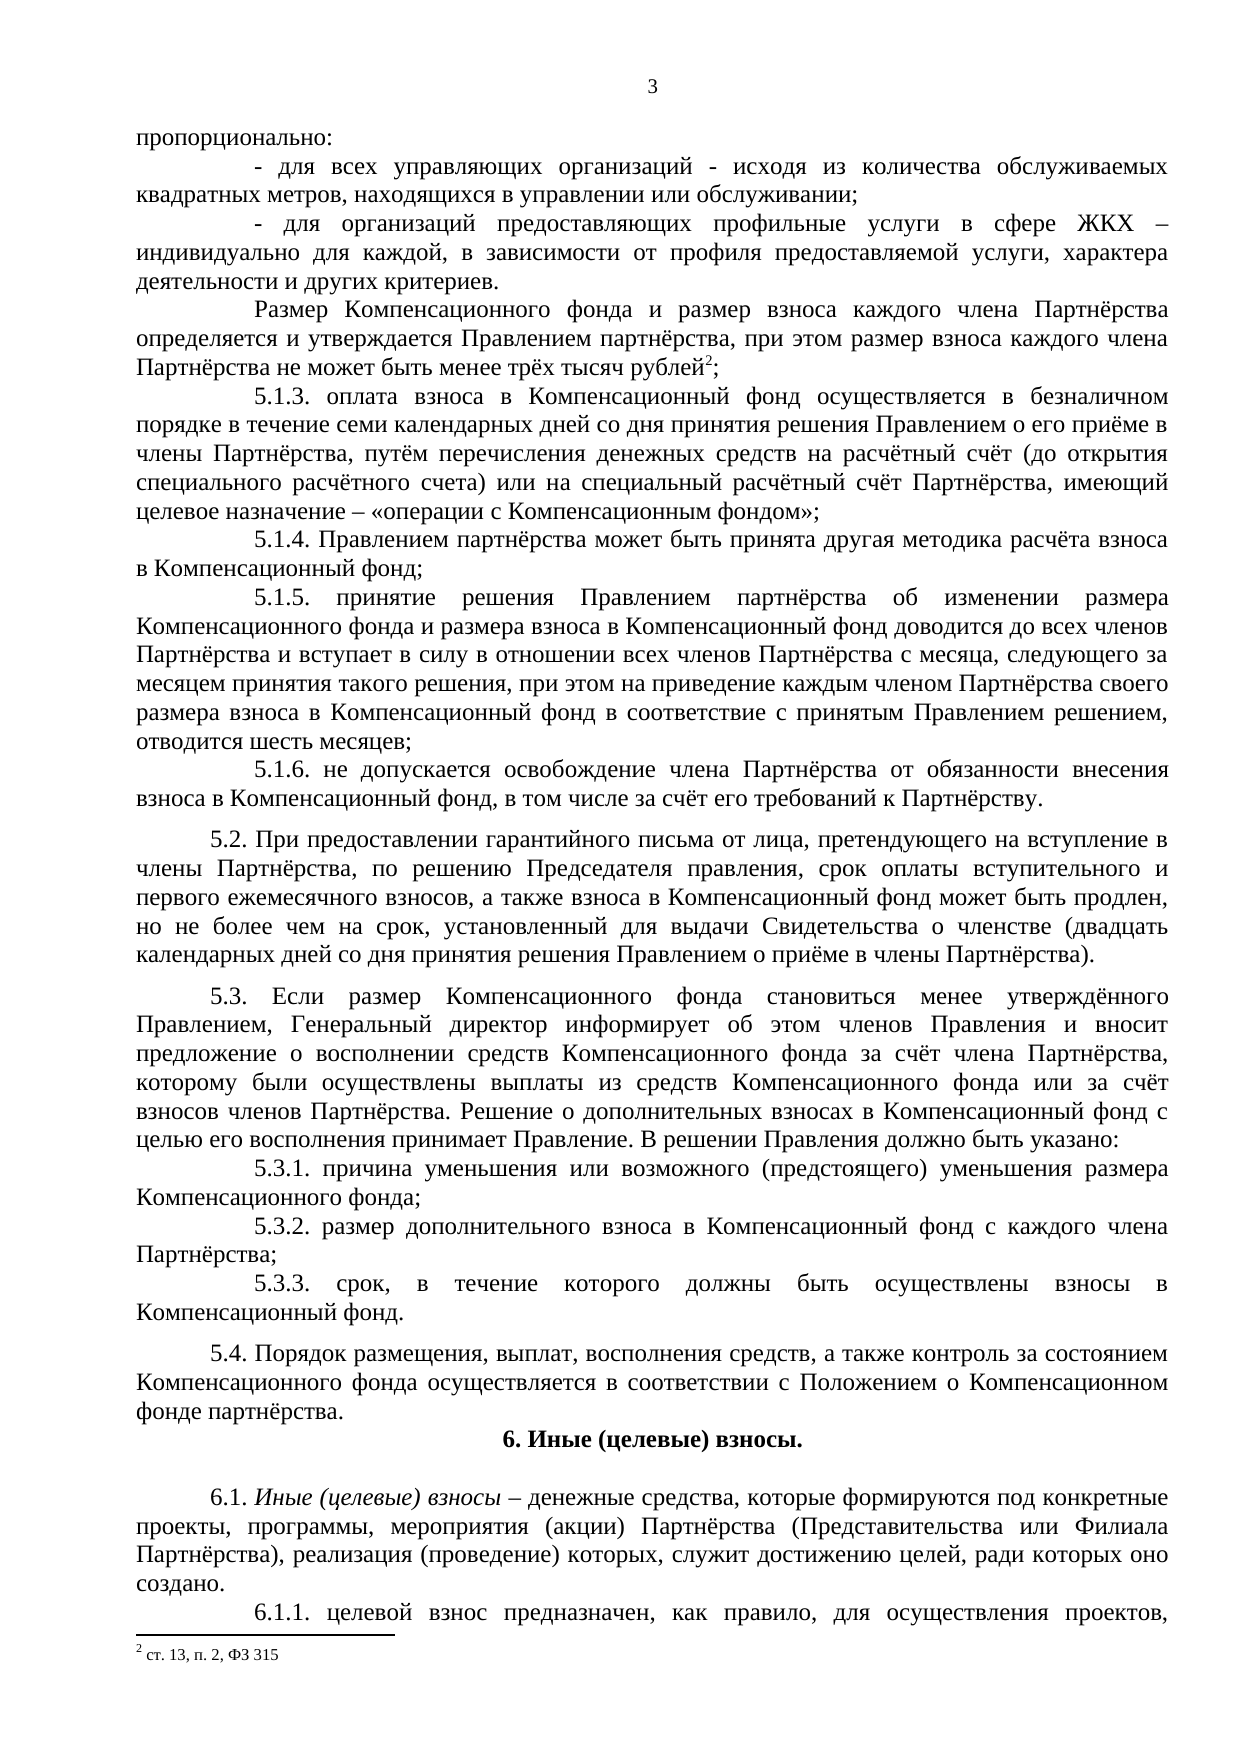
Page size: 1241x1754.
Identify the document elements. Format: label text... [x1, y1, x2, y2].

text 5.3. Если размер Компенсационного фонда становиться менее утверждённого Правлением, Генеральный директор информирует об этом членов Правления и вносит предложение о восполнении средств Компенсационного фонда за счёт члена Партнёрства, которому были осуществлены выплаты из средств Компенсационного фонда или за счёт взносов членов Партнёрства. Решение о дополнительных взносах в Компенсационный фонд с целью его восполнения принимает Правление. В решении Правления должно быть указано: [136, 981, 1169, 1153]
text - для организаций предоставляющих профильные услуги в сфере ЖКХ – индивидуально для каждой, в зависимости от профиля предоставляемой услуги, характера деятельности и других критериев. [136, 208, 1169, 294]
text 5.1.3. оплата взноса в Компенсационный фонд осуществляется в безналичном порядке в течение семи календарных дней со дня принятия решения Правлением о его приёме в члены Партнёрства, путём перечисления денежных средств на расчётный счёт (до открытия специального расчётного счета) или на специальный расчётный счёт Партнёрства, имеющий целевое назначение – «операции с Компенсационным фондом»; [136, 381, 1169, 524]
text 5.3.3. срок, в течение которого должны быть осуществлены взносы в Компенсационный фонд. [136, 1268, 1169, 1326]
text 6. Иные (целевые) взносы. [136, 1424, 1169, 1453]
text Размер Компенсационного фонда и размер взноса каждого члена Партнёрства определяется и утверждается Правлением партнёрства, при этом размер взноса каждого члена Партнёрства не может быть менее трёх тысяч рублей; [136, 294, 1169, 381]
text 5.3.1. причина уменьшения или возможного (предстоящего) уменьшения размера Компенсационного фонда; [136, 1153, 1169, 1211]
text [136, 1597, 1169, 1626]
text 5.2. При предоставлении гарантийного письма от лица, претендующего на вступление в члены Партнёрства, по решению Председателя правления, срок оплаты вступительного и первого ежемесячного взносов, а также взноса в Компенсационный фонд может быть продлен, но не более чем на срок, установленный для выдачи Свидетельства о членстве (двадцать календарных дней со дня принятия решения Правлением о приёме в члены Партнёрства). [136, 824, 1169, 968]
text - для всех управляющих организаций - исходя из количества обслуживаемых квадратных метров, находящихся в управлении или обслуживании; [136, 151, 1169, 208]
text 5.4. Порядок размещения, выплат, восполнения средств, а также контроль за состоянием Компенсационного фонда осуществляется в соответствии с Положением о Компенсационном фонде партнёрства. [136, 1338, 1169, 1424]
text 5.1.6. не допускается освобождение члена Партнёрства от обязанности внесения взноса в Компенсационный фонд, в том числе за счёт его требований к Партнёрству. [136, 754, 1169, 812]
text 5.3.2. размер дополнительного взноса в Компенсационный фонд с каждого члена Партнёрства; [136, 1211, 1169, 1268]
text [136, 122, 1169, 151]
text 6.1. Иные (целевые) взносы – денежные средства, которые формируются под конкретные проекты, программы, мероприятия (акции) Партнёрства (Представительства или Филиала Партнёрства), реализация (проведение) которых, служит достижению целей, ради которых оно создано. [136, 1482, 1169, 1597]
text 5.1.5. принятие решения Правлением партнёрства об изменении размера Компенсационного фонда и размера взноса в Компенсационный фонд доводится до всех членов Партнёрства и вступает в силу в отношении всех членов Партнёрства с месяца, следующего за месяцем принятия такого решения, при этом на приведение каждым членом Партнёрства своего размера взноса в Компенсационный фонд в соответствие с принятым Правлением решением, отводится шесть месяцев; [136, 582, 1169, 754]
text 5.1.4. Правлением партнёрства может быть принята другая методика расчёта взноса в Компенсационный фонд; [136, 524, 1169, 582]
